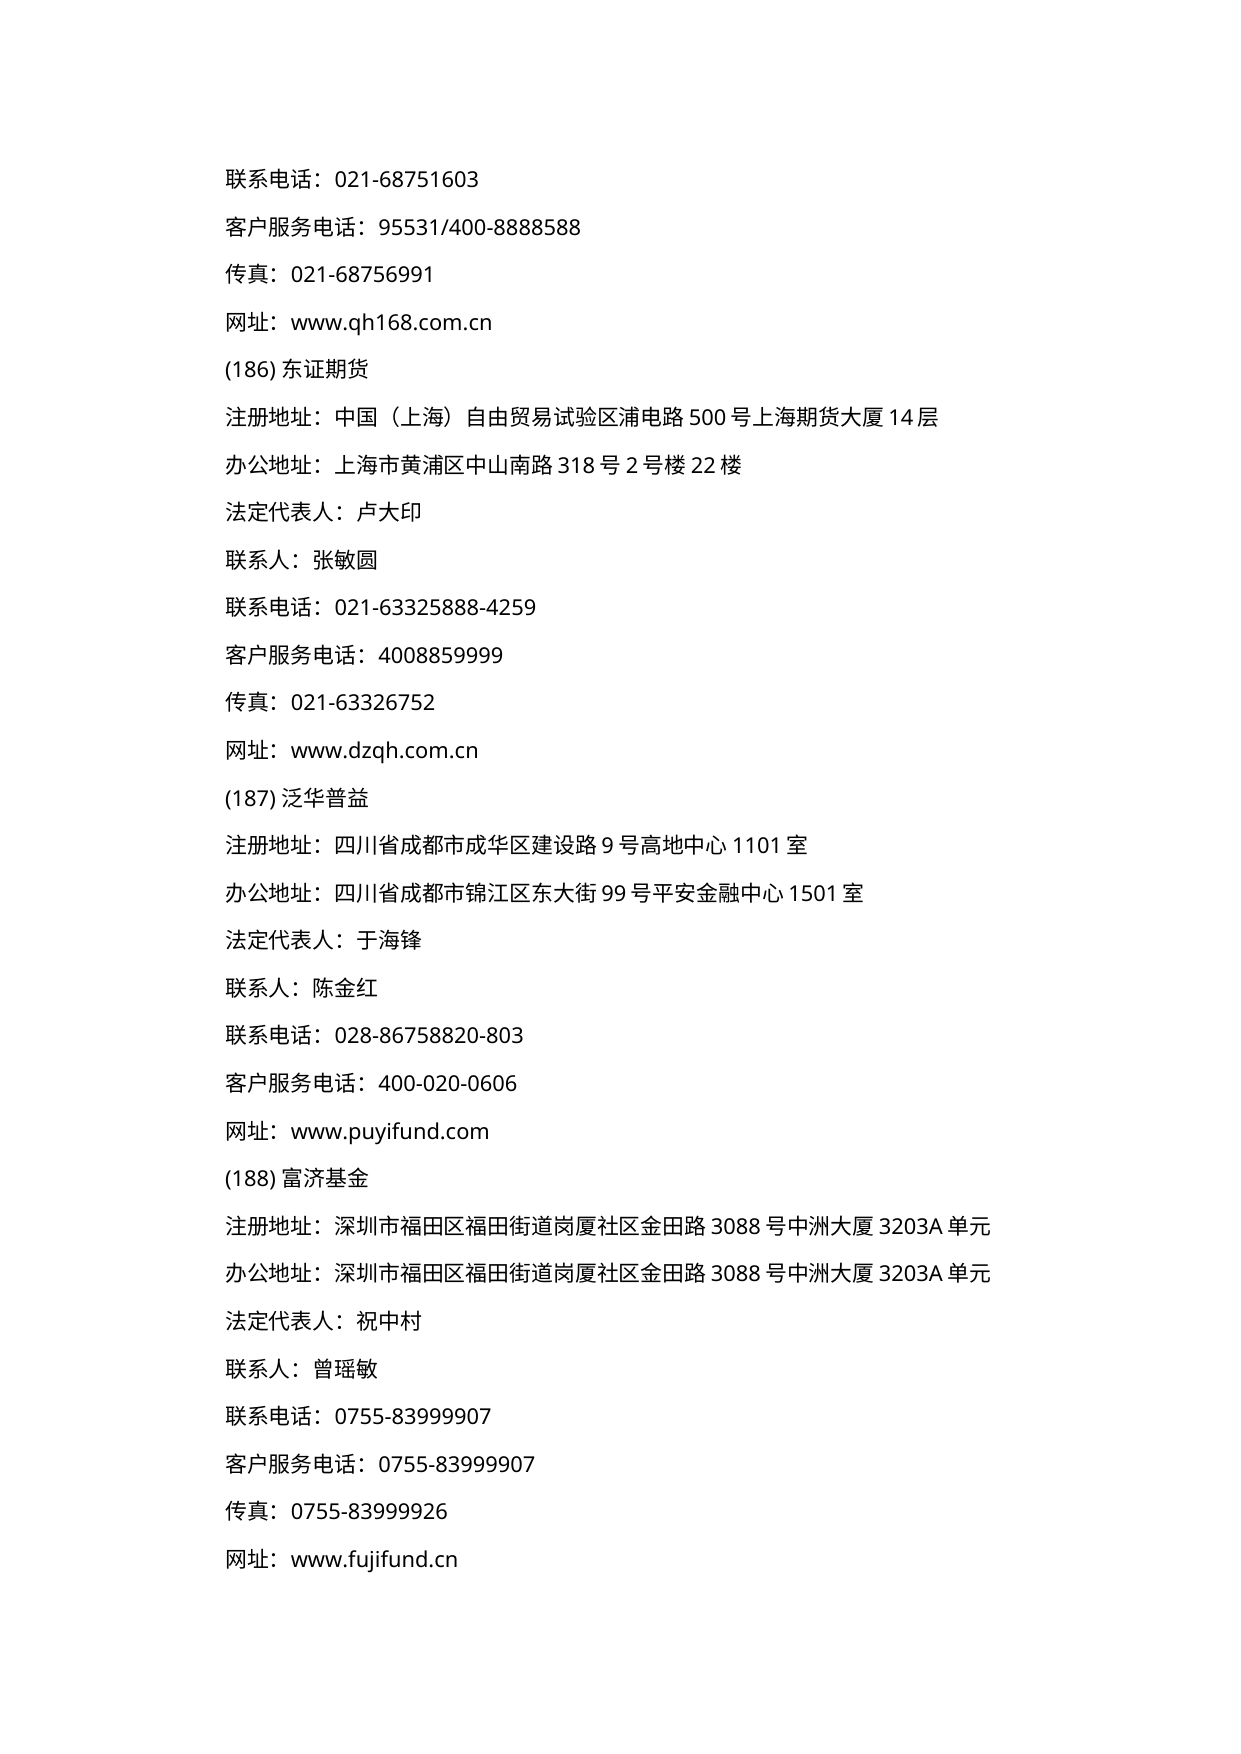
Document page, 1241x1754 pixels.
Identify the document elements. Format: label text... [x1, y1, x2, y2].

text 注册地址：四川省成都市成华区建设路9号高地中心1101室 [225, 828, 1053, 860]
text 办公地址：深圳市福田区福田街道岗厦社区金田路3088号中洲大厦3203A单元 [225, 1256, 1053, 1288]
text 网址：www.fujifund.cn [225, 1542, 1053, 1574]
text 注册地址：中国（上海）自由贸易试验区浦电路500号上海期货大厦14层 [225, 400, 1053, 432]
text 联系人：曾瑶敏 [225, 1352, 1053, 1383]
text (186) 东证期货 [225, 352, 1053, 384]
text 联系人：陈金红 [225, 971, 1053, 1003]
text (187) 泛华普益 [225, 781, 1053, 812]
text 客户服务电话：95531/400-8888588 [225, 209, 1053, 241]
text 传真：0755-83999926 [225, 1494, 1053, 1526]
text 办公地址：四川省成都市锦江区东大街99号平安金融中心1501室 [225, 876, 1053, 908]
text 法定代表人：于海锋 [225, 923, 1053, 955]
text 传真：021-68756991 [225, 257, 1053, 289]
text 联系电话：0755-83999907 [225, 1399, 1053, 1431]
text 注册地址：深圳市福田区福田街道岗厦社区金田路3088号中洲大厦3203A单元 [225, 1209, 1053, 1241]
text 网址：www.dzqh.com.cn [225, 733, 1053, 765]
text 联系电话：028-86758820-803 [225, 1018, 1053, 1050]
text 联系电话：021-68751603 [225, 162, 1053, 194]
text 办公地址：上海市黄浦区中山南路318号2号楼22楼 [225, 448, 1053, 479]
text 客户服务电话：4008859999 [225, 638, 1053, 669]
text 传真：021-63326752 [225, 685, 1053, 717]
text 网址：www.qh168.com.cn [225, 305, 1053, 337]
text (188) 富济基金 [225, 1161, 1053, 1193]
text 联系电话：021-63325888-4259 [225, 590, 1053, 622]
text 法定代表人：祝中村 [225, 1304, 1053, 1336]
text 联系人：张敏圆 [225, 543, 1053, 574]
text 网址：www.puyifund.com [225, 1114, 1053, 1145]
text 客户服务电话：400-020-0606 [225, 1066, 1053, 1098]
text 法定代表人：卢大印 [225, 495, 1053, 527]
text 客户服务电话：0755-83999907 [225, 1447, 1053, 1478]
